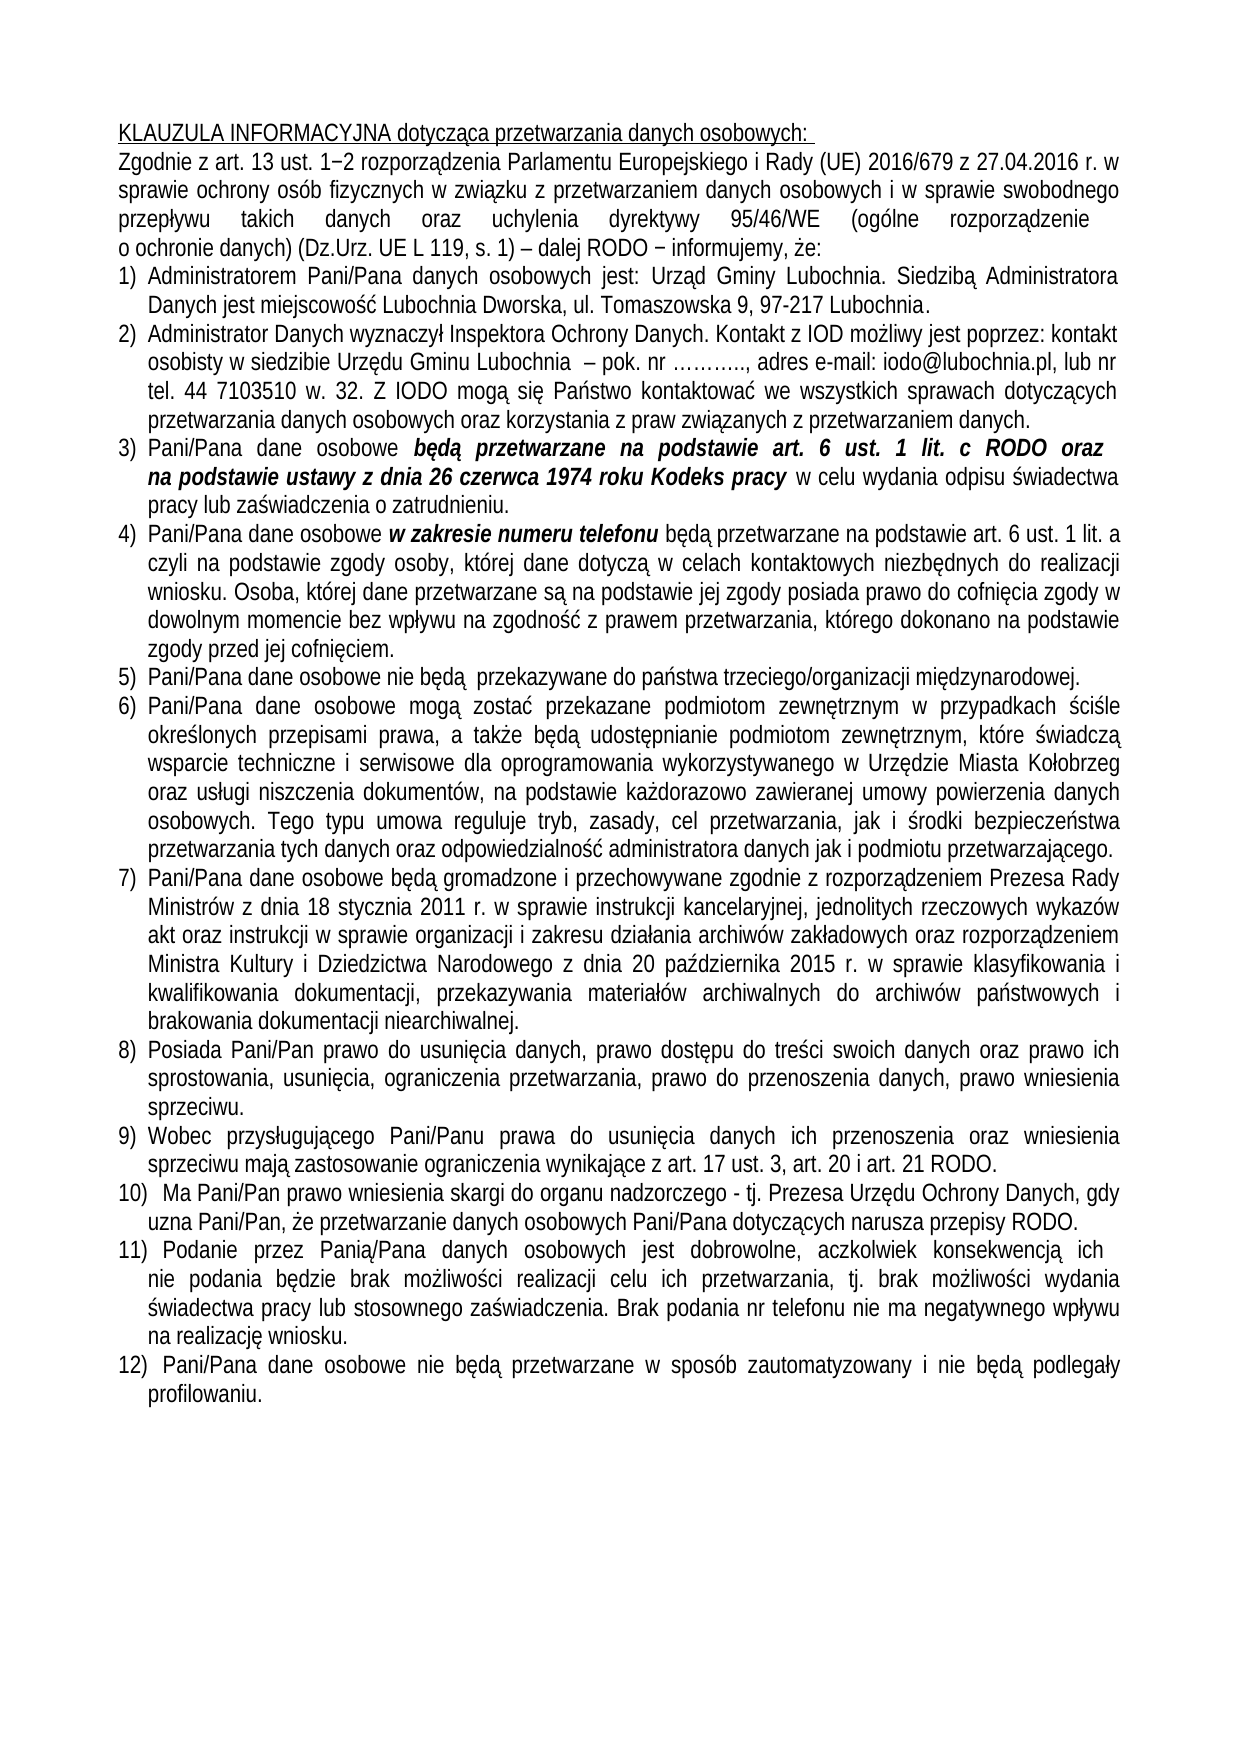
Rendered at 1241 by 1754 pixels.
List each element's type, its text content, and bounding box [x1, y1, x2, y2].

title KLAUZULA INFORMACYJNA dotycząca przetwarzania danych osobowych: [118, 118, 1122, 147]
list Administrator Danych wyznaczył Inspektora Ochrony Danych. Kontakt z IOD możliwy jest poprzez: kontakt osobisty w siedzibie Urzędu Gminu Lubochnia – pok. nr ……….., adres e-mail: iodo@lubochnia.pl, lub nr tel. 44 7103510 w. 32. Z IODO mogą się Państwo kontaktować we wszystkich sprawach dotyczących przetwarzania danych osobowych oraz korzystania z praw związanych z przetwarzaniem danych. [118, 319, 1119, 433]
list Pani/Pana dane osobowe nie będą przekazywane do państwa trzeciego/organizacji międzynarodowej. [118, 662, 1122, 691]
list Ma Pani/Pan prawo wniesienia skargi do organu nadzorczego - tj. Prezesa Urzędu Ochrony Danych, gdy uzna Pani/Pan, że przetwarzanie danych osobowych Pani/Pana dotyczących narusza przepisy RODO. [118, 1178, 1122, 1235]
list Pani/Pana dane osobowe w zakresie numeru telefonu będą przetwarzane na podstawie art. 6 ust. 1 lit. a czyli na podstawie zgody osoby, której dane dotyczą w celach kontaktowych niezbędnych do realizacji wniosku. Osoba, której dane przetwarzane są na podstawie jej zgody posiada prawo do cofnięcia zgody w dowolnym momencie bez wpływu na zgodność z prawem przetwarzania, którego dokonano na podstawie zgody przed jej cofnięciem. [118, 519, 1122, 662]
list Pani/Pana dane osobowe mogą zostać przekazane podmiotom zewnętrznym w przypadkach ściśle określonych przepisami prawa, a także będą udostępnianie podmiotom zewnętrznym, które świadczą wsparcie techniczne i serwisowe dla oprogramowania wykorzystywanego w Urzędzie Miasta Kołobrzeg oraz usługi niszczenia dokumentów, na podstawie każdorazowo zawieranej umowy powierzenia danych osobowych. Tego typu umowa reguluje tryb, zasady, cel przetwarzania, jak i środki bezpieczeństwa przetwarzania tych danych oraz odpowiedzialność administratora danych jak i podmiotu przetwarzającego. [118, 691, 1122, 863]
list Pani/Pana dane osobowe będą gromadzone i przechowywane zgodnie z rozporządzeniem Prezesa Rady Ministrów z dnia 18 stycznia 2011 r. w sprawie instrukcji kancelaryjnej, jednolitych rzeczowych wykazów akt oraz instrukcji w sprawie organizacji i zakresu działania archiwów zakładowych oraz rozporządzeniem Ministra Kultury i Dziedzictwa Narodowego z dnia 20 października 2015 r. w sprawie klasyfikowania i kwalifikowania dokumentacji, przekazywania materiałów archiwalnych do archiwów państwowych i brakowania dokumentacji niearchiwalnej. [118, 863, 1122, 1035]
text Zgodnie z art. 13 ust. 1−2 rozporządzenia Parlamentu Europejskiego i Rady (UE) 2016/679 z 27.04.2016 r. w sprawie ochrony osób fizycznych w związku z przetwarzaniem danych osobowych i w sprawie swobodnego przepływu takich danych oraz uchylenia dyrektywy 95/46/WE (ogólne rozporządzenie o ochronie danych) (Dz.Urz. UE L 119, s. 1) – dalej RODO − informujemy, że: [118, 147, 1122, 261]
list Pani/Pana dane osobowe nie będą przetwarzane w sposób zautomatyzowany i nie będą podlegały profilowaniu. [118, 1350, 1122, 1407]
list Posiada Pani/Pan prawo do usunięcia danych, prawo dostępu do treści swoich danych oraz prawo ich sprostowania, usunięcia, ograniczenia przetwarzania, prawo do przenoszenia danych, prawo wniesienia sprzeciwu. [118, 1035, 1122, 1121]
list Wobec przysługującego Pani/Panu prawa do usunięcia danych ich przenoszenia oraz wniesienia sprzeciwu mają zastosowanie ograniczenia wynikające z art. 17 ust. 3, art. 20 i art. 21 RODO. [118, 1121, 1122, 1178]
list Podanie przez Panią/Pana danych osobowych jest dobrowolne, aczkolwiek konsekwencją ich nie podania będzie brak możliwości realizacji celu ich przetwarzania, tj. brak możliwości wydania świadectwa pracy lub stosownego zaświadczenia. Brak podania nr telefonu nie ma negatywnego wpływu na realizację wniosku. [118, 1235, 1122, 1350]
list Pani/Pana dane osobowe będą przetwarzane na podstawie art. 6 ust. 1 lit. c RODO oraz na podstawie ustawy z dnia 26 czerwca 1974 roku Kodeks pracy w celu wydania odpisu świadectwa pracy lub zaświadczenia o zatrudnieniu. [118, 433, 1119, 519]
list Administratorem Pani/Pana danych osobowych jest: Urząd Gminy Lubochnia. Siedzibą Administratora Danych jest miejscowość Lubochnia Dworska, ul. Tomaszowska 9, 97-217 Lubochnia. [118, 261, 1119, 319]
